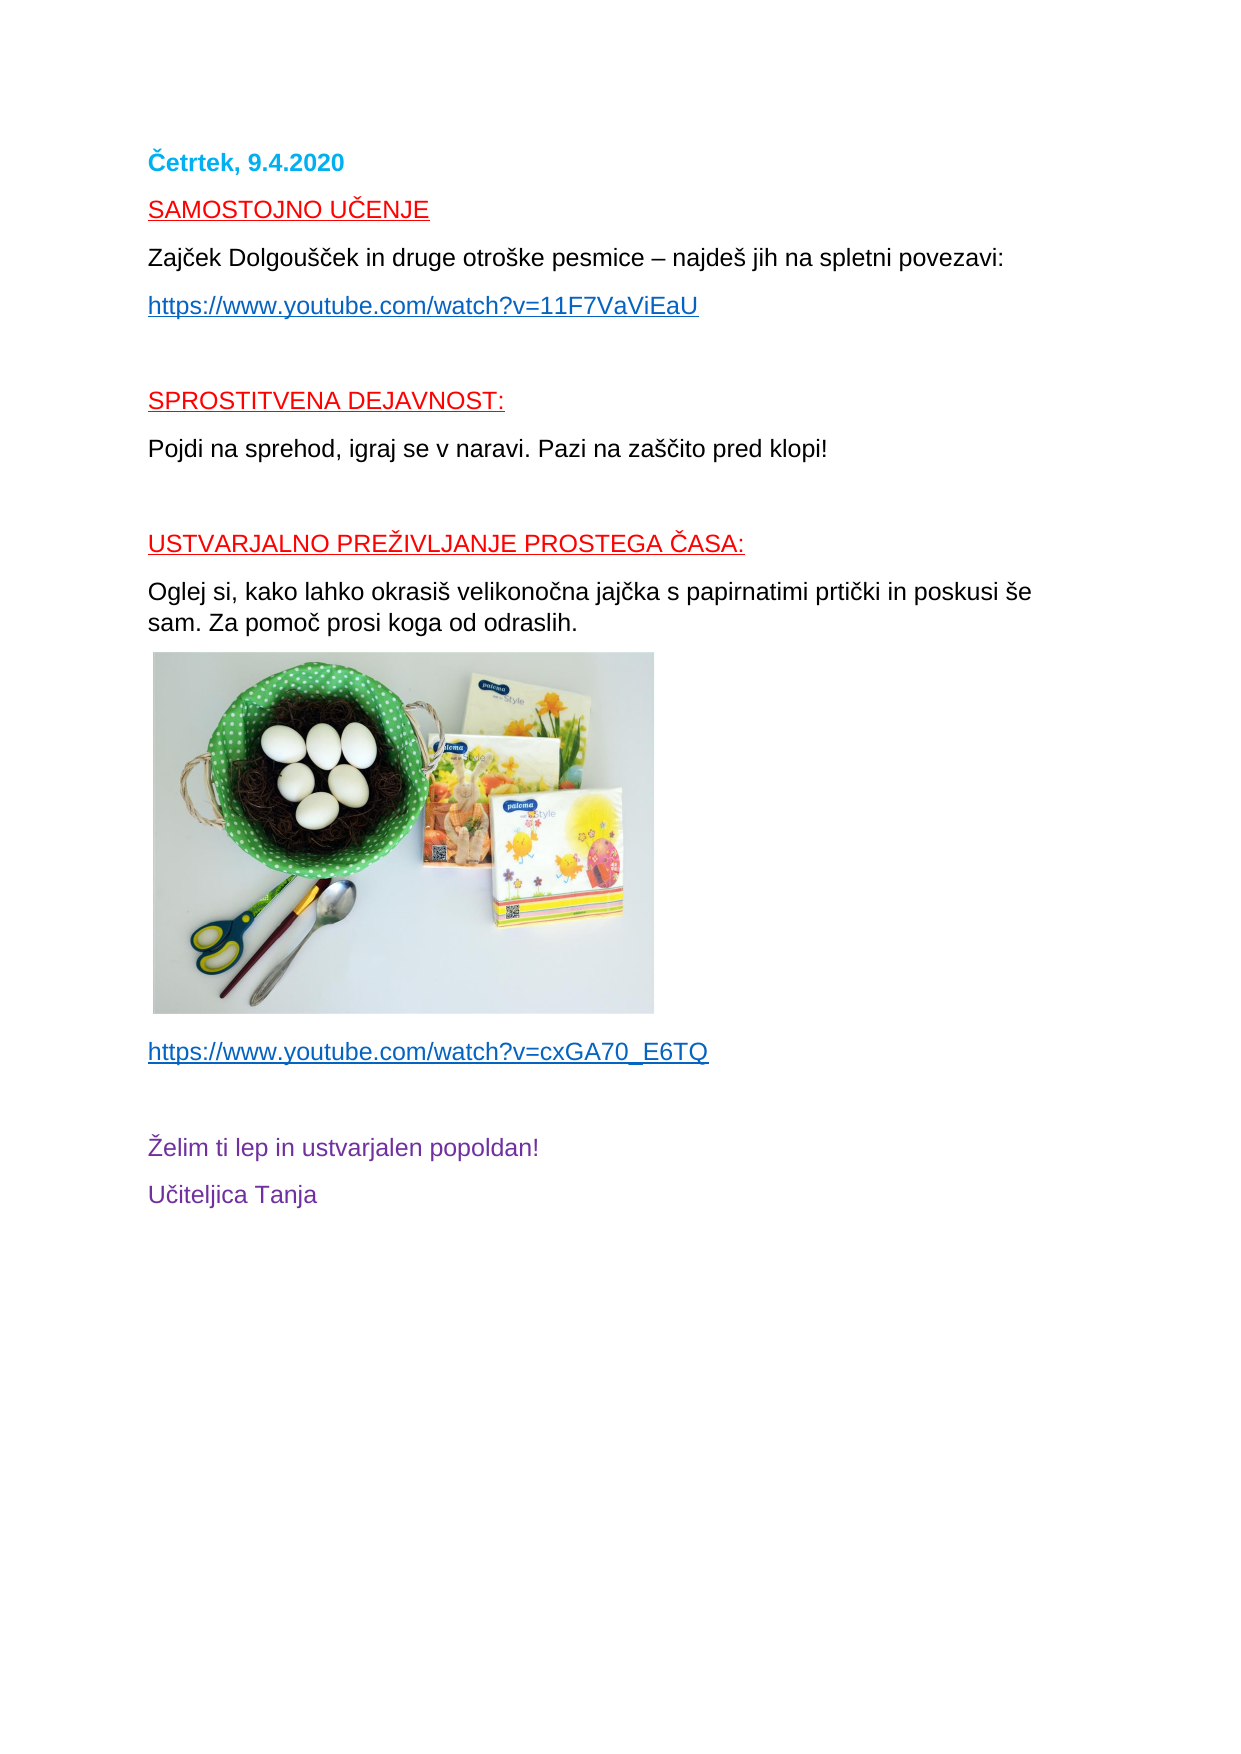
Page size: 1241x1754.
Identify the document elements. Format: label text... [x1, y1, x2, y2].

text https://www.youtube.com/watch?v=11F7VaViEaU [148, 291, 1093, 319]
text Želim ti lep in ustvarjalen popoldan! [148, 1133, 1093, 1162]
text Četrtek, 9.4.2020 [148, 148, 1093, 176]
text USTVARJALNO PREŽIVLJANJE PROSTEGA ČASA: [148, 529, 1093, 558]
picture [153, 652, 655, 1014]
text Učiteljica Tanja [148, 1181, 1093, 1209]
text Pojdi na sprehod, igraj se v naravi. Pazi na zaščito pred klopi! [148, 434, 1093, 463]
text Zajček Dolgoušček in druge otroške pesmice – najdeš jih na spletni povezavi: [148, 243, 1093, 272]
text https://www.youtube.com/watch?v=cxGA70_E6TQ [148, 1037, 1093, 1066]
text SAMOSTOJNO UČENJE [148, 195, 1093, 224]
text SPROSTITVENA DEJAVNOST: [148, 386, 1093, 415]
text Oglej si, kako lahko okrasiš velikonočna jajčka s papirnatimi prtički in poskusi še sam. Za pomoč prosi koga od odraslih. [148, 577, 1093, 637]
